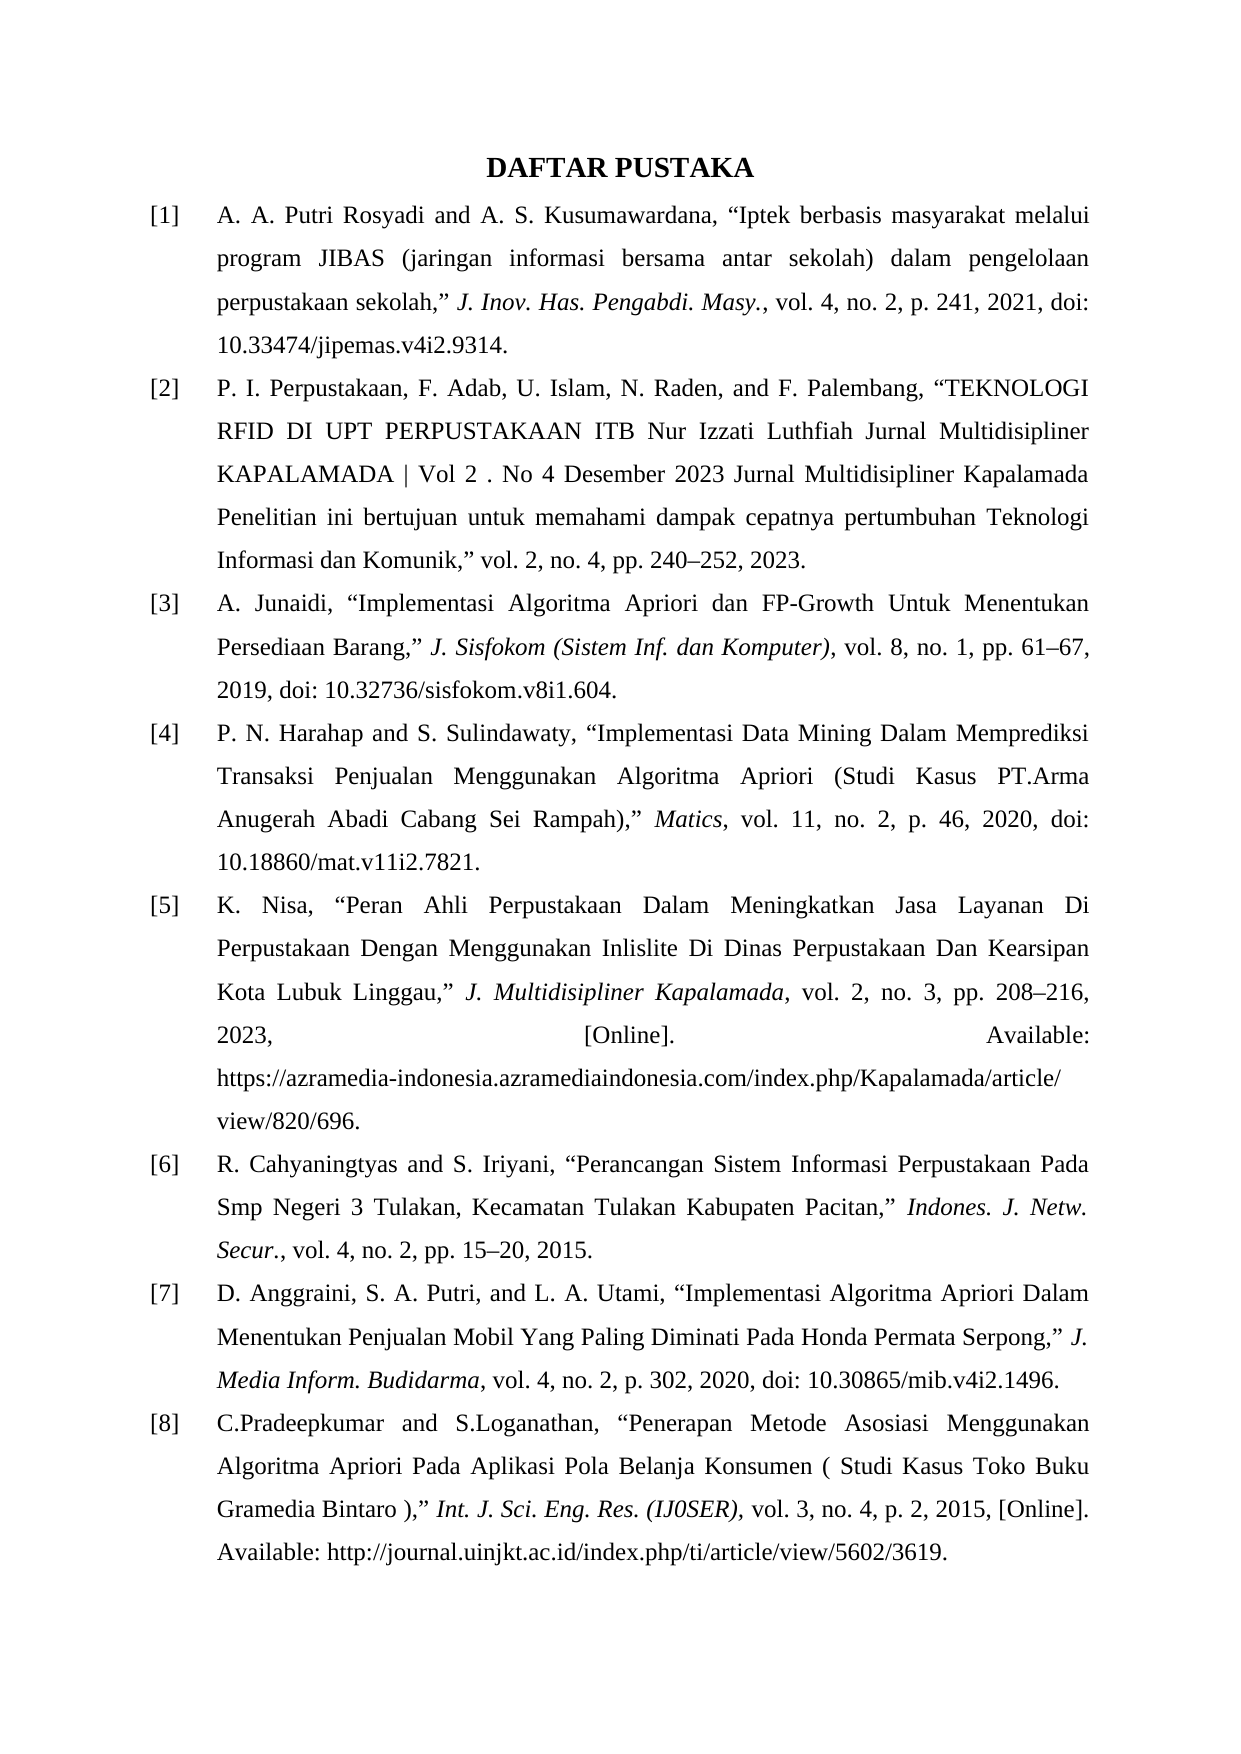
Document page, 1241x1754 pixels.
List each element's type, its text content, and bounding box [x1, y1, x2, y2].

text [2] P. I. Perpustakaan, F. Adab, U. Islam, N. Raden, and F. Palembang, “TEKNOLOGI RFID DI UPT PERPUSTAKAAN ITB Nur Izzati Luthfiah Jurnal Multidisipliner KAPALAMADA | Vol 2 . No 4 Desember 2023 Jurnal Multidisipliner Kapalamada Penelitian ini bertujuan untuk memahami dampak cepatnya pertumbuhan Teknologi Informasi dan Komunik,” vol. 2, no. 4, pp. 240–252, 2023. [150, 373, 1090, 574]
text [3] A. Junaidi, “Implementasi Algoritma Apriori dan FP-Growth Untuk Menentukan Persediaan Barang,” J. Sisfokom (Sistem Inf. dan Komputer), vol. 8, no. 1, pp. 61–67, 2019, doi: 10.32736/sisfokom.v8i1.604. [150, 588, 1090, 703]
text [4] P. N. Harahap and S. Sulindawaty, “Implementasi Data Mining Dalam Memprediksi Transaksi Penjualan Menggunakan Algoritma Apriori (Studi Kasus PT.Arma Anugerah Abadi Cabang Sei Rampah),” Matics, vol. 11, no. 2, p. 46, 2020, doi: 10.18860/mat.v11i2.7821. [150, 718, 1090, 876]
text [5] K. Nisa, “Peran Ahli Perpustakaan Dalam Meningkatkan Jasa Layanan Di Perpustakaan Dengan Menggunakan Inlislite Di Dinas Perpustakaan Dan Kearsipan Kota Lubuk Linggau,” J. Multidisipliner Kapalamada, vol. 2, no. 3, pp. 208–216, 2023, [Online]. Available: https://azramedia-indonesia.azramediaindonesia.com/index.php/Kapalamada/article/view/820/696. [150, 890, 1090, 1135]
text [1] A. A. Putri Rosyadi and A. S. Kusumawardana, “Iptek berbasis masyarakat melalui program JIBAS (jaringan informasi bersama antar sekolah) dalam pengelolaan perpustakaan sekolah,” J. Inov. Has. Pengabdi. Masy., vol. 4, no. 2, p. 241, 2021, doi: 10.33474/jipemas.v4i2.9314. [150, 200, 1090, 358]
subtitle DAFTAR PUSTAKA [150, 150, 1090, 183]
text [6] R. Cahyaningtyas and S. Iriyani, “Perancangan Sistem Informasi Perpustakaan Pada Smp Negeri 3 Tulakan, Kecamatan Tulakan Kabupaten Pacitan,” Indones. J. Netw. Secur., vol. 4, no. 2, pp. 15–20, 2015. [150, 1149, 1090, 1264]
text [8] C.Pradeepkumar and S.Loganathan, “Penerapan Metode Asosiasi Menggunakan Algoritma Apriori Pada Aplikasi Pola Belanja Konsumen ( Studi Kasus Toko Buku Gramedia Bintaro ),” Int. J. Sci. Eng. Res. (IJ0SER), vol. 3, no. 4, p. 2, 2015, [Online]. Available: http://journal.uinjkt.ac.id/index.php/ti/article/view/5602/3619. [150, 1408, 1090, 1566]
text [7] D. Anggraini, S. A. Putri, and L. A. Utami, “Implementasi Algoritma Apriori Dalam Menentukan Penjualan Mobil Yang Paling Diminati Pada Honda Permata Serpong,” J. Media Inform. Budidarma, vol. 4, no. 2, p. 302, 2020, doi: 10.30865/mib.v4i2.1496. [150, 1278, 1090, 1393]
